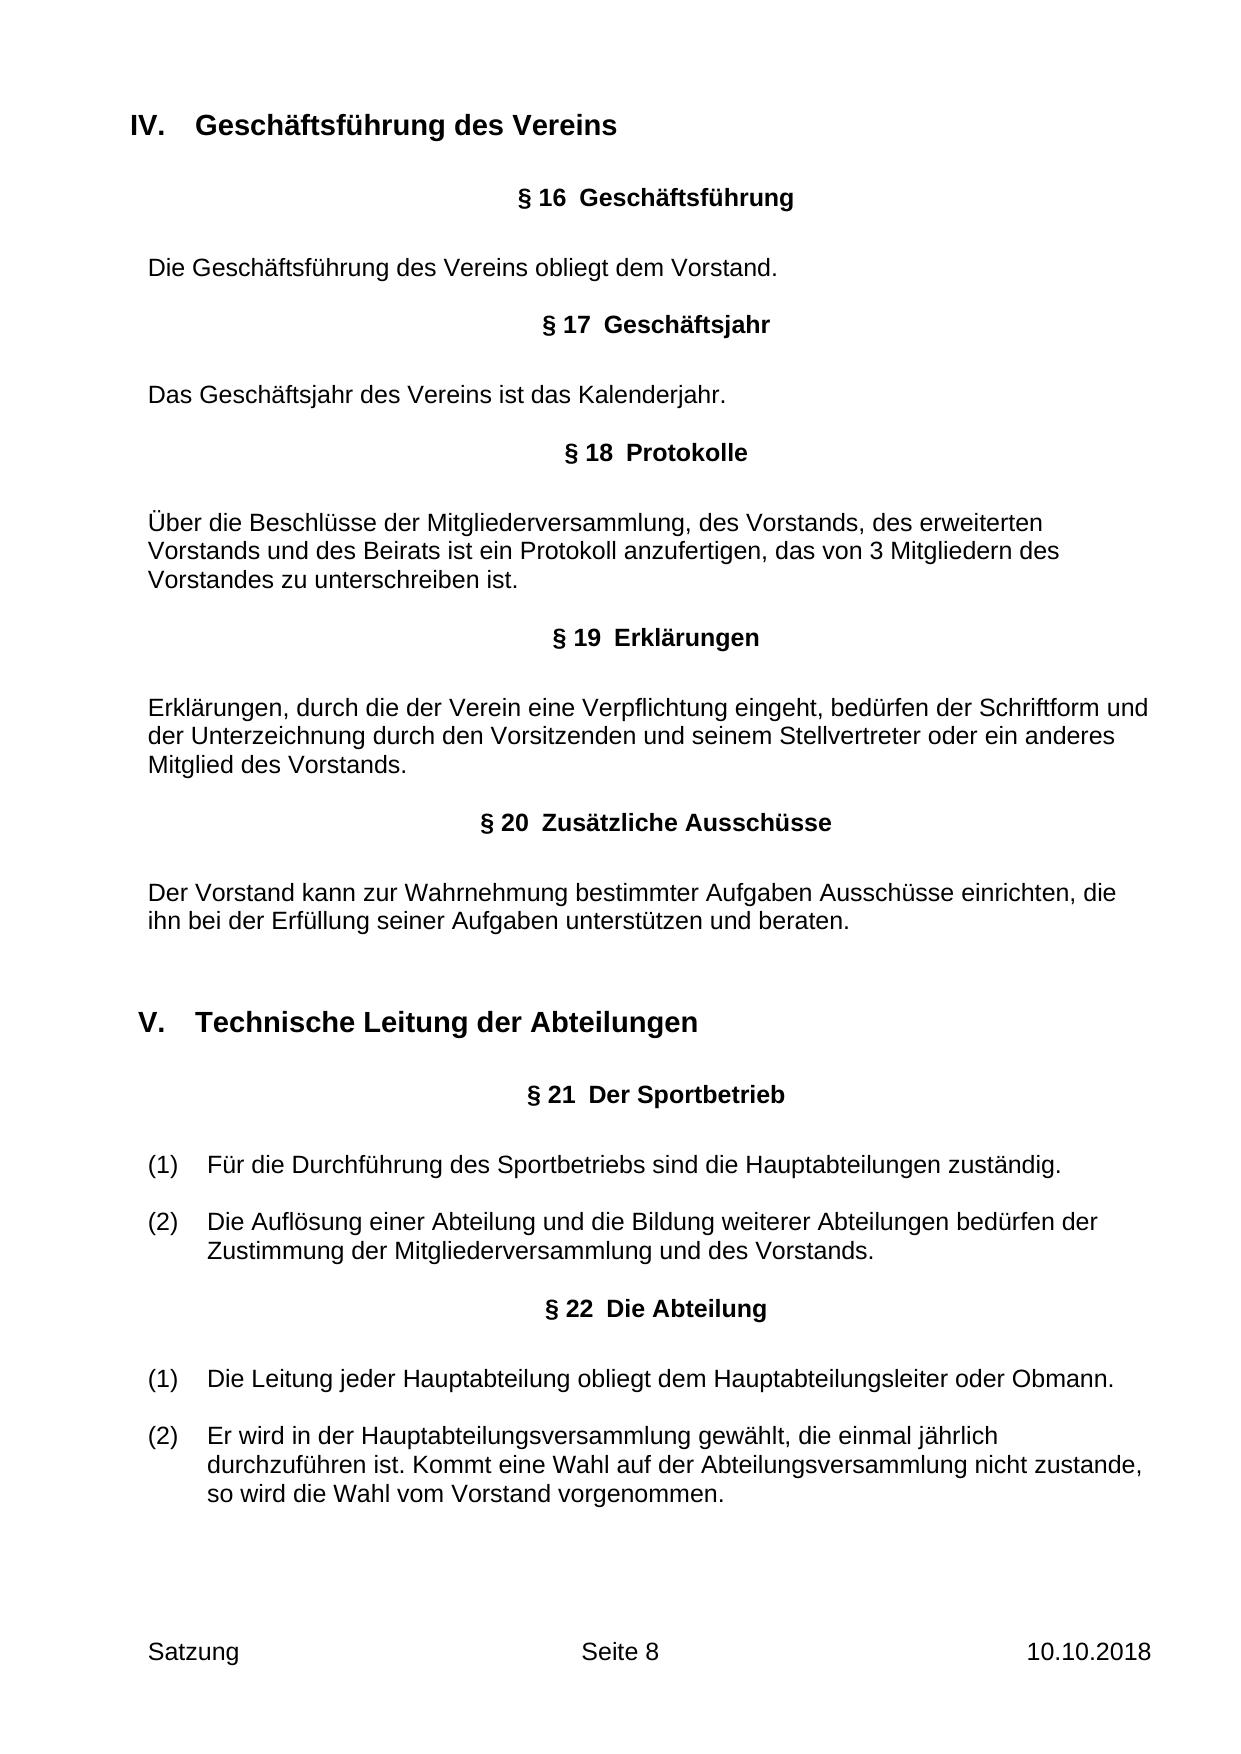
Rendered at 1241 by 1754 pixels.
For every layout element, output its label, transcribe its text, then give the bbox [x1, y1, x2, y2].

list Für die Durchführung des Sportbetriebs sind die Hauptabteilungen zuständig. [148, 1150, 1152, 1179]
text Die Geschäftsführung des Vereins obliegt dem Vorstand. [148, 253, 1152, 281]
text Der Vorstand kann zur Wahrnehmung bestimmter Aufgaben Ausschüsse einrichten, die ihn bei der Erfüllung seiner Aufgaben unterstützen und beraten. [148, 878, 1152, 935]
subtitle Der Sportbetrieb [185, 1080, 1152, 1109]
subtitle Protokolle [185, 438, 1152, 466]
text Über die Beschlüsse der Mitgliederversammlung, des Vorstands, des erweiterten Vorstands und des Beirats ist ein Protokoll anzufertigen, das von 3 Mitgliedern des Vorstandes zu unterschreiben ist. [148, 508, 1152, 594]
text Das Geschäftsjahr des Vereins ist das Kalenderjahr. [148, 380, 1152, 409]
subtitle Die Abteilung [185, 1294, 1152, 1322]
subtitle Erklärungen [185, 623, 1152, 651]
list Die Leitung jeder Hauptabteilung obliegt dem Hauptabteilungsleiter oder Obmann. [148, 1364, 1152, 1392]
subtitle Geschäftsführung [185, 183, 1152, 211]
list Er wird in der Hauptabteilungsversammlung gewählt, die einmal jährlich durchzuführen ist. Kommt eine Wahl auf der Abteilungsversammlung nicht zustande, so wird die Wahl vom Vorstand vorgenommen. [148, 1421, 1152, 1507]
list Die Auflösung einer Abteilung und die Bildung weiterer Abteilungen bedürfen der Zustimmung der Mitgliederversammlung und des Vorstands. [148, 1207, 1152, 1265]
subtitle Geschäftsjahr [185, 310, 1152, 339]
subtitle Technische Leitung der Abteilungen [165, 1005, 1152, 1039]
text Erklärungen, durch die der Verein eine Verpflichtung eingeht, bedürfen der Schriftform und der Unterzeichnung durch den Vorsitzenden und seinem Stellvertreter oder ein anderes Mitglied des Vorstands. [148, 693, 1152, 779]
subtitle Geschäftsführung des Vereins [165, 108, 1152, 141]
subtitle Zusätzliche Ausschüsse [185, 808, 1152, 836]
